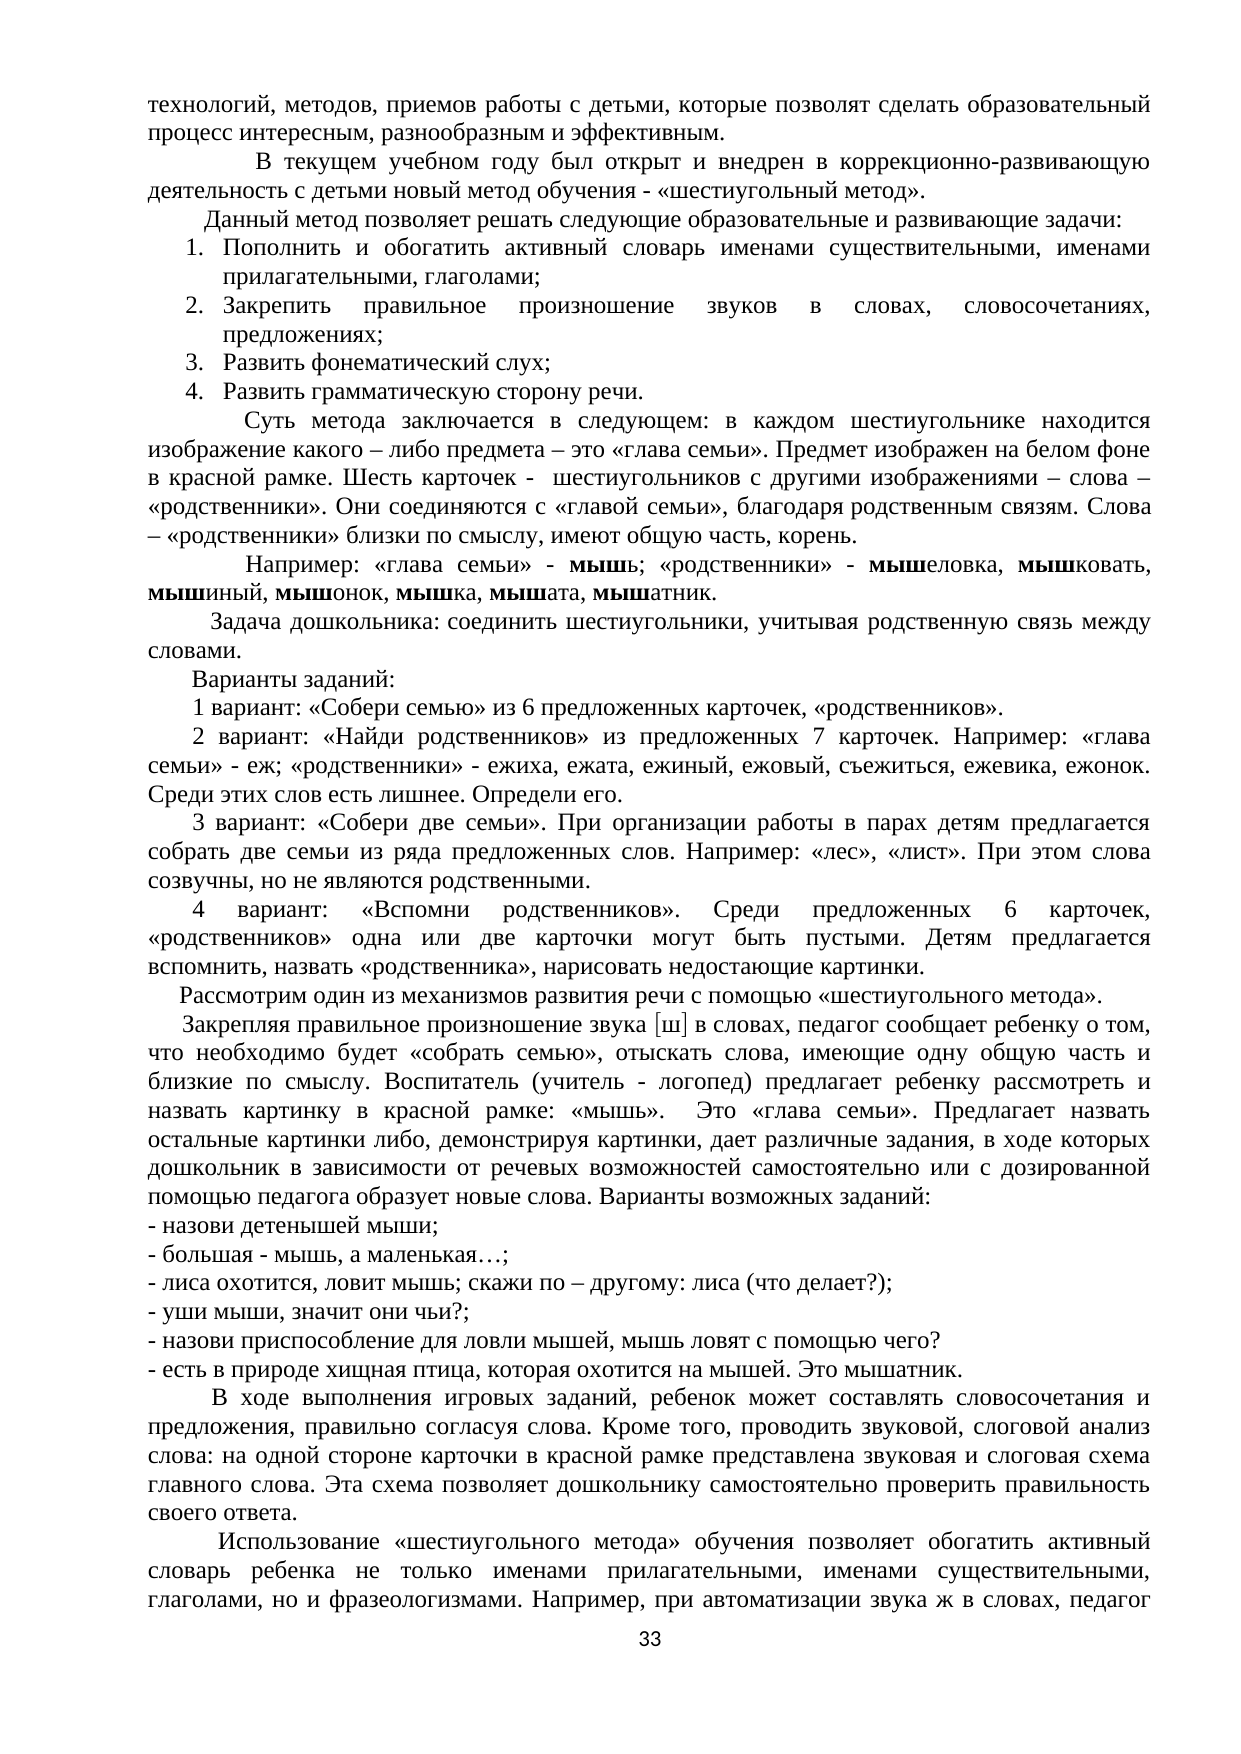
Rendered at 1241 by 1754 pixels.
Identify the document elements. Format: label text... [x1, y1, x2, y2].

text Варианты заданий: [148, 664, 1152, 692]
list Пополнить и обогатить активный словарь именами существительными, именами прилагательными, глаголами; [185, 232, 1152, 290]
text 2 вариант: «Найди родственников» из предложенных 7 карточек. Например: «глава семьи» - еж; «родственники» - ежиха, ежата, ежиный, ежовый, съежиться, ежевика, ежонок. Среди этих слов есть лишнее. Определи его. [148, 721, 1152, 807]
text Закрепляя правильное произношение звука ш в словах, педагог сообщает ребенку о том, что необходимо будет «собрать семью», отыскать слова, имеющие одну общую часть и близкие по смыслу. Воспитатель (учитель - логопед) предлагает ребенку рассмотреть и назвать картинку в красной рамке: «мышь». Это «глава семьи». Предлагает назвать остальные картинки либо, демонстрируя картинки, дает различные задания, в ходе которых дошкольник в зависимости от речевых возможностей самостоятельно или с дозированной помощью педагога образует новые слова. Варианты возможных заданий: [148, 1009, 1152, 1210]
text - лиса охотится, ловит мышь; скажи по – другому: лиса (что делает?); [148, 1267, 1152, 1296]
text - назови детенышей мыши; [148, 1210, 1152, 1239]
text В ходе выполнения игровых заданий, ребенок может составлять словосочетания и предложения, правильно согласуя слова. Кроме того, проводить звуковой, слоговой анализ слова: на одной стороне карточки в красной рамке представлена звуковая и слоговая схема главного слова. Эта схема позволяет дошкольнику самостоятельно проверить правильность своего ответа. [148, 1382, 1152, 1526]
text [148, 1526, 1152, 1612]
text 4 вариант: «Вспомни родственников». Среди предложенных 6 карточек, «родственников» одна или две карточки могут быть пустыми. Детям предлагается вспомнить, назвать «родственника», нарисовать недостающие картинки. [148, 894, 1152, 980]
text - уши мыши, значит они чьи?; [148, 1296, 1152, 1325]
text Данный метод позволяет решать следующие образовательные и развивающие задачи: [148, 204, 1152, 232]
text Например: «глава семьи» - мышь; «родственники» - мышеловка, мышковать, мышиный, мышонок, мышка, мышата, мышатник. [148, 549, 1152, 606]
text - назови приспособление для ловли мышей, мышь ловят с помощью чего? [148, 1325, 1152, 1354]
text - есть в природе хищная птица, которая охотится на мышей. Это мышатник. [148, 1354, 1152, 1382]
text В текущем учебном году был открыт и внедрен в коррекционно-развивающую деятельность с детьми новый метод обучения - «шестиугольный метод». [148, 146, 1152, 204]
list Закрепить правильное произношение звуков в словах, словосочетаниях, предложениях; [185, 290, 1152, 347]
text Рассмотрим один из механизмов развития речи с помощью «шестиугольного метода». [148, 980, 1152, 1009]
text 3 вариант: «Собери две семьи». При организации работы в парах детям предлагается собрать две семьи из ряда предложенных слов. Например: «лес», «лист». При этом слова созвучны, но не являются родственными. [148, 807, 1152, 894]
text Задача дошкольника: соединить шестиугольники, учитывая родственную связь между словами. [148, 606, 1152, 664]
list Развить фонематический слух; [185, 347, 1152, 376]
text - большая - мышь, а маленькая…; [148, 1239, 1152, 1267]
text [148, 89, 1152, 146]
text Суть метода заключается в следующем: в каждом шестиугольнике находится изображение какого – либо предмета – это «глава семьи». Предмет изображен на белом фоне в красной рамке. Шесть карточек - шестиугольников с другими изображениями – слова – «родственники». Они соединяются с «главой семьи», благодаря родственным связям. Слова – «родственники» близки по смыслу, имеют общую часть, корень. [148, 405, 1152, 549]
list Развить грамматическую сторону речи. [185, 376, 1152, 405]
text 1 вариант: «Собери семью» из 6 предложенных карточек, «родственников». [148, 692, 1152, 721]
